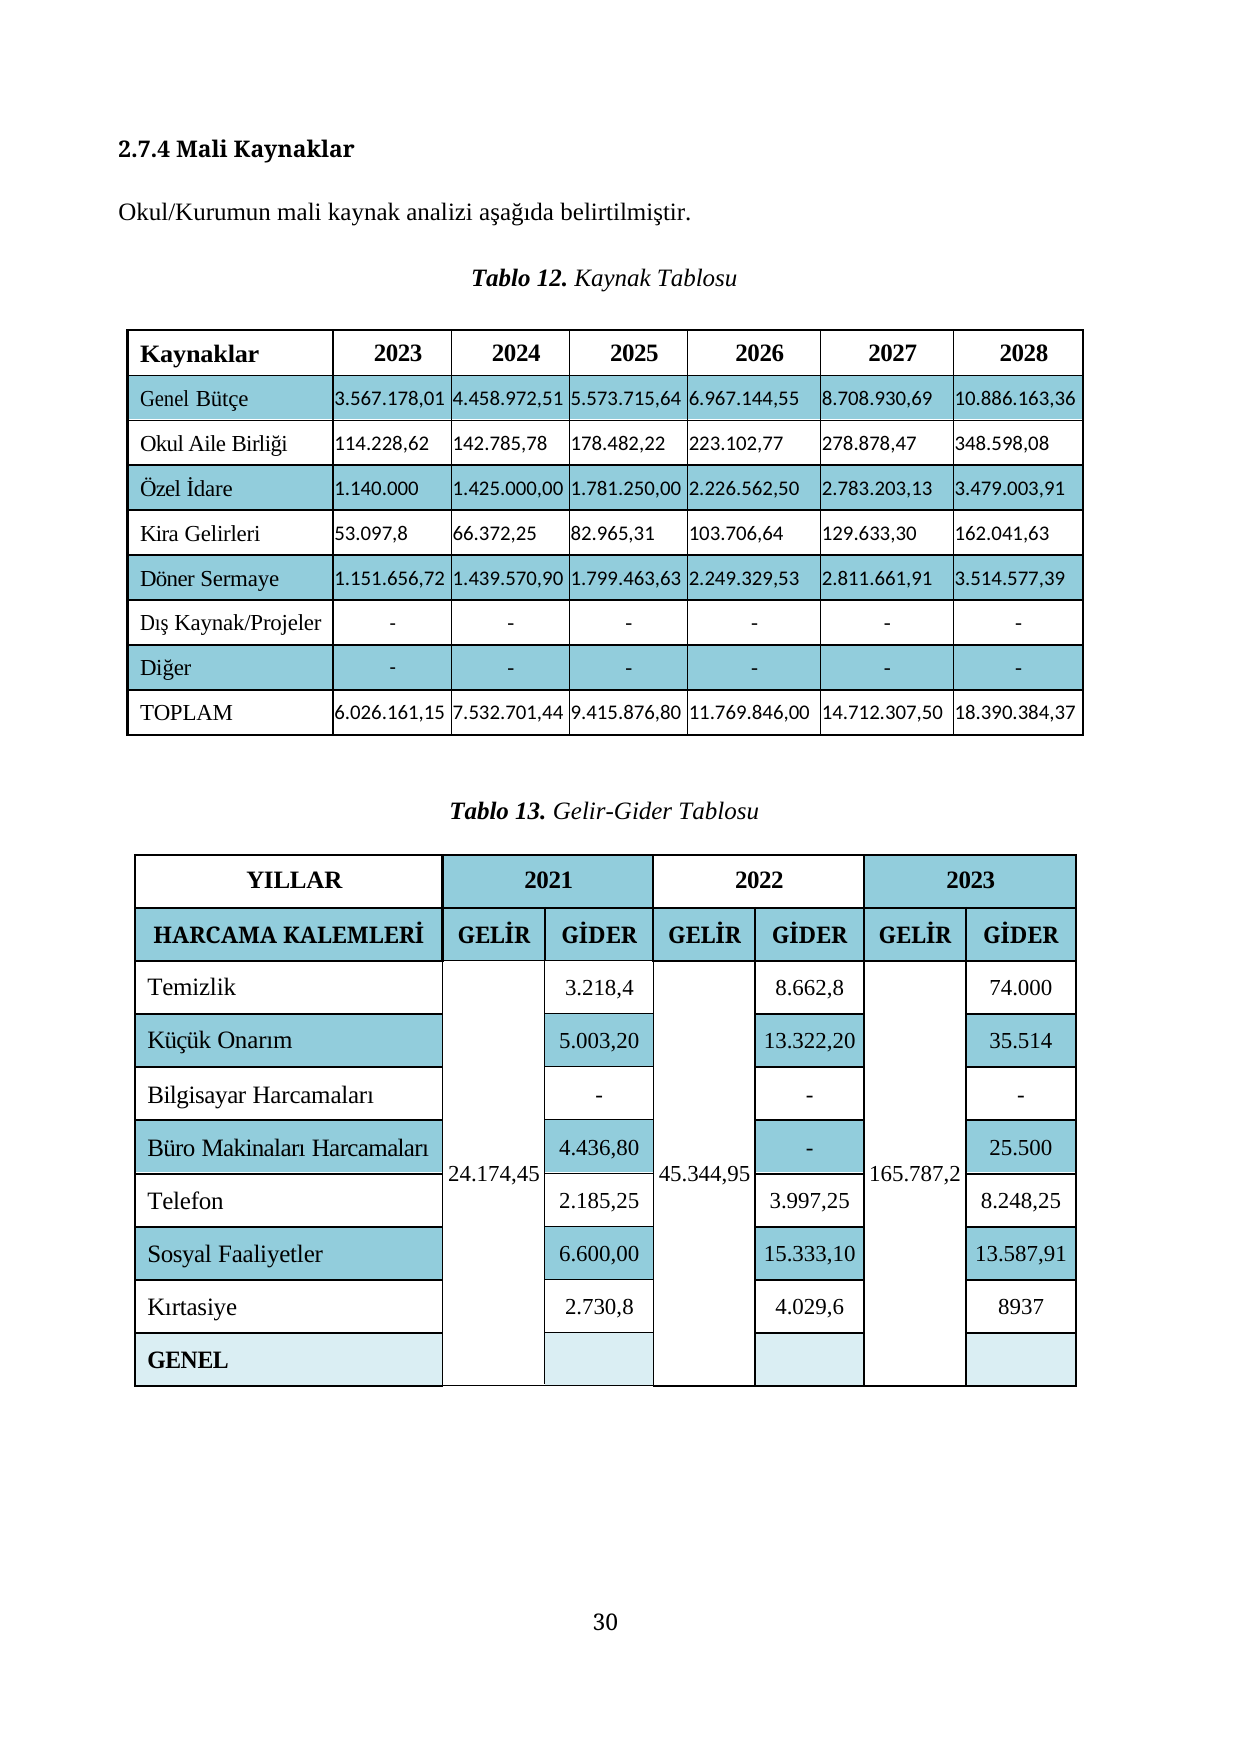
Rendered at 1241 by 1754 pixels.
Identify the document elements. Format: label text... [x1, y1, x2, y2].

table_cell 13.587,91 [967, 1228, 1075, 1279]
table_cell 1.140.000 [334, 466, 451, 509]
table_cell 6.600,00 [545, 1227, 653, 1279]
table_cell 8.662,8 [756, 962, 863, 1013]
table_cell 53.097,8 [334, 511, 451, 554]
table_cell 223.102,77 [688, 421, 820, 464]
table_cell - [688, 601, 820, 644]
table_cell - [334, 646, 451, 689]
table_cell GİDER [546, 909, 652, 960]
table_cell 2.811.661,91 [821, 556, 953, 599]
table_cell 278.878,47 [821, 421, 953, 464]
table_cell - [954, 601, 1082, 644]
table_cell Büro Makinaları Harcamaları [136, 1121, 442, 1172]
table_cell 8.248,25 [967, 1175, 1075, 1226]
table_cell 66.372,25 [452, 511, 569, 554]
table_cell 129.633,30 [821, 511, 953, 554]
table_cell 11.769.846,00 [688, 691, 820, 734]
table_cell 82.965,31 [570, 511, 687, 554]
table_cell - [756, 1068, 863, 1119]
table_cell Dış Kaynak/Projeler [129, 601, 332, 644]
table_cell GİDER [756, 909, 863, 960]
table_cell Küçük Onarım [136, 1015, 442, 1066]
table_cell 348.598,08 [954, 421, 1082, 464]
table_cell 114.228,62 [334, 421, 451, 464]
table_cell - [967, 1068, 1075, 1119]
table_cell 3.567.178,01 [334, 376, 451, 419]
table_cell Diğer [129, 646, 332, 689]
table_cell - [452, 601, 569, 644]
table_cell [756, 1334, 863, 1385]
table_cell - [756, 1121, 863, 1172]
table_header 2028 [954, 331, 1082, 374]
table_header 2026 [688, 331, 820, 374]
table_cell Döner Sermaye [129, 556, 332, 599]
table_cell 3.218,4 [545, 961, 653, 1013]
table_cell Okul Aile Birliği [129, 421, 332, 464]
table_cell [545, 1333, 653, 1385]
table_cell Sosyal Faaliyetler [136, 1228, 442, 1279]
text Tablo 12. Kaynak Tablosu [118, 263, 1092, 292]
table_cell - [821, 601, 953, 644]
table_cell 25.500 [967, 1121, 1075, 1172]
table_cell 162.041,63 [954, 511, 1082, 554]
table_cell 1.151.656,72 [334, 556, 451, 599]
table_cell Telefon [136, 1175, 442, 1226]
table_header 2023 [334, 331, 451, 374]
table_cell Özel İdare [129, 466, 332, 509]
table_cell GELİR [444, 909, 544, 960]
table_cell Kırtasiye [136, 1281, 442, 1332]
table_cell 7.532.701,44 [452, 691, 569, 734]
table_cell Genel Bütçe [129, 376, 332, 419]
table_cell 13.322,20 [756, 1015, 863, 1066]
table_cell 165.787,2 [865, 962, 965, 1385]
table_cell 8937 [967, 1281, 1075, 1332]
table_header 2023 [865, 856, 1075, 907]
table_cell 4.436,80 [545, 1120, 653, 1172]
table_header 2025 [570, 331, 687, 374]
table_cell 6.967.144,55 [688, 376, 820, 419]
table_cell - [688, 646, 820, 689]
table_cell GELİR [654, 909, 754, 960]
table_cell 24.174,45 [443, 961, 545, 1385]
table_header YILLAR [136, 856, 441, 907]
table_cell 3.514.577,39 [954, 556, 1082, 599]
table_cell 142.785,78 [452, 421, 569, 464]
table_cell 45.344,95 [654, 962, 754, 1385]
table_cell - [570, 601, 687, 644]
table_cell 8.708.930,69 [821, 376, 953, 419]
table_cell 4.029,6 [756, 1281, 863, 1332]
table_cell [967, 1334, 1075, 1385]
table_cell 2.783.203,13 [821, 466, 953, 509]
table_cell - [334, 601, 451, 644]
table_cell 3.997,25 [756, 1175, 863, 1226]
table_cell 4.458.972,51 [452, 376, 569, 419]
table_cell - [452, 646, 569, 689]
table_cell 10.886.163,36 [954, 376, 1082, 419]
table_cell 1.425.000,00 [452, 466, 569, 509]
table_header 2021 [444, 856, 652, 907]
table_cell 74.000 [967, 962, 1075, 1013]
table_cell 2.226.562,50 [688, 466, 820, 509]
table_cell Temizlik [136, 962, 442, 1013]
table_cell 2.730,8 [545, 1280, 653, 1332]
table_header 2027 [821, 331, 953, 374]
table_cell GENEL [136, 1334, 442, 1385]
table_cell 9.415.876,80 [570, 691, 687, 734]
table_cell 6.026.161,15 [334, 691, 451, 734]
table_cell 18.390.384,37 [954, 691, 1082, 734]
table_cell GELİR [865, 909, 965, 960]
table_cell 103.706,64 [688, 511, 820, 554]
table_cell 5.003,20 [545, 1014, 653, 1066]
table_header 2024 [452, 331, 569, 374]
table_cell GİDER [967, 909, 1075, 960]
table_cell 14.712.307,50 [821, 691, 953, 734]
text Okul/Kurumun mali kaynak analizi aşağıda belirtilmiştir. [118, 197, 1092, 226]
table_cell 35.514 [967, 1015, 1075, 1066]
table_header 2022 [654, 856, 863, 907]
table_cell 3.479.003,91 [954, 466, 1082, 509]
table_header Kaynaklar [129, 331, 332, 374]
text Tablo 13. Gelir-Gider Tablosu [118, 796, 1092, 825]
table_cell 2.185,25 [545, 1174, 653, 1226]
table_cell Kira Gelirleri [129, 511, 332, 554]
table_cell 178.482,22 [570, 421, 687, 464]
table_cell - [821, 646, 953, 689]
table_cell - [545, 1067, 653, 1119]
table_cell 1.781.250,00 [570, 466, 687, 509]
table_cell - [570, 646, 687, 689]
table_cell TOPLAM [129, 691, 332, 734]
table_cell 15.333,10 [756, 1228, 863, 1279]
table_cell HARCAMA KALEMLERİ [136, 909, 441, 960]
table_cell 5.573.715,64 [570, 376, 687, 419]
table_cell 1.439.570,90 [452, 556, 569, 599]
table_cell - [954, 646, 1082, 689]
table_cell 1.799.463,63 [570, 556, 687, 599]
text 2.7.4 Mali Kaynaklar [118, 133, 1092, 164]
table_cell 2.249.329,53 [688, 556, 820, 599]
table_cell Bilgisayar Harcamaları [136, 1068, 442, 1119]
